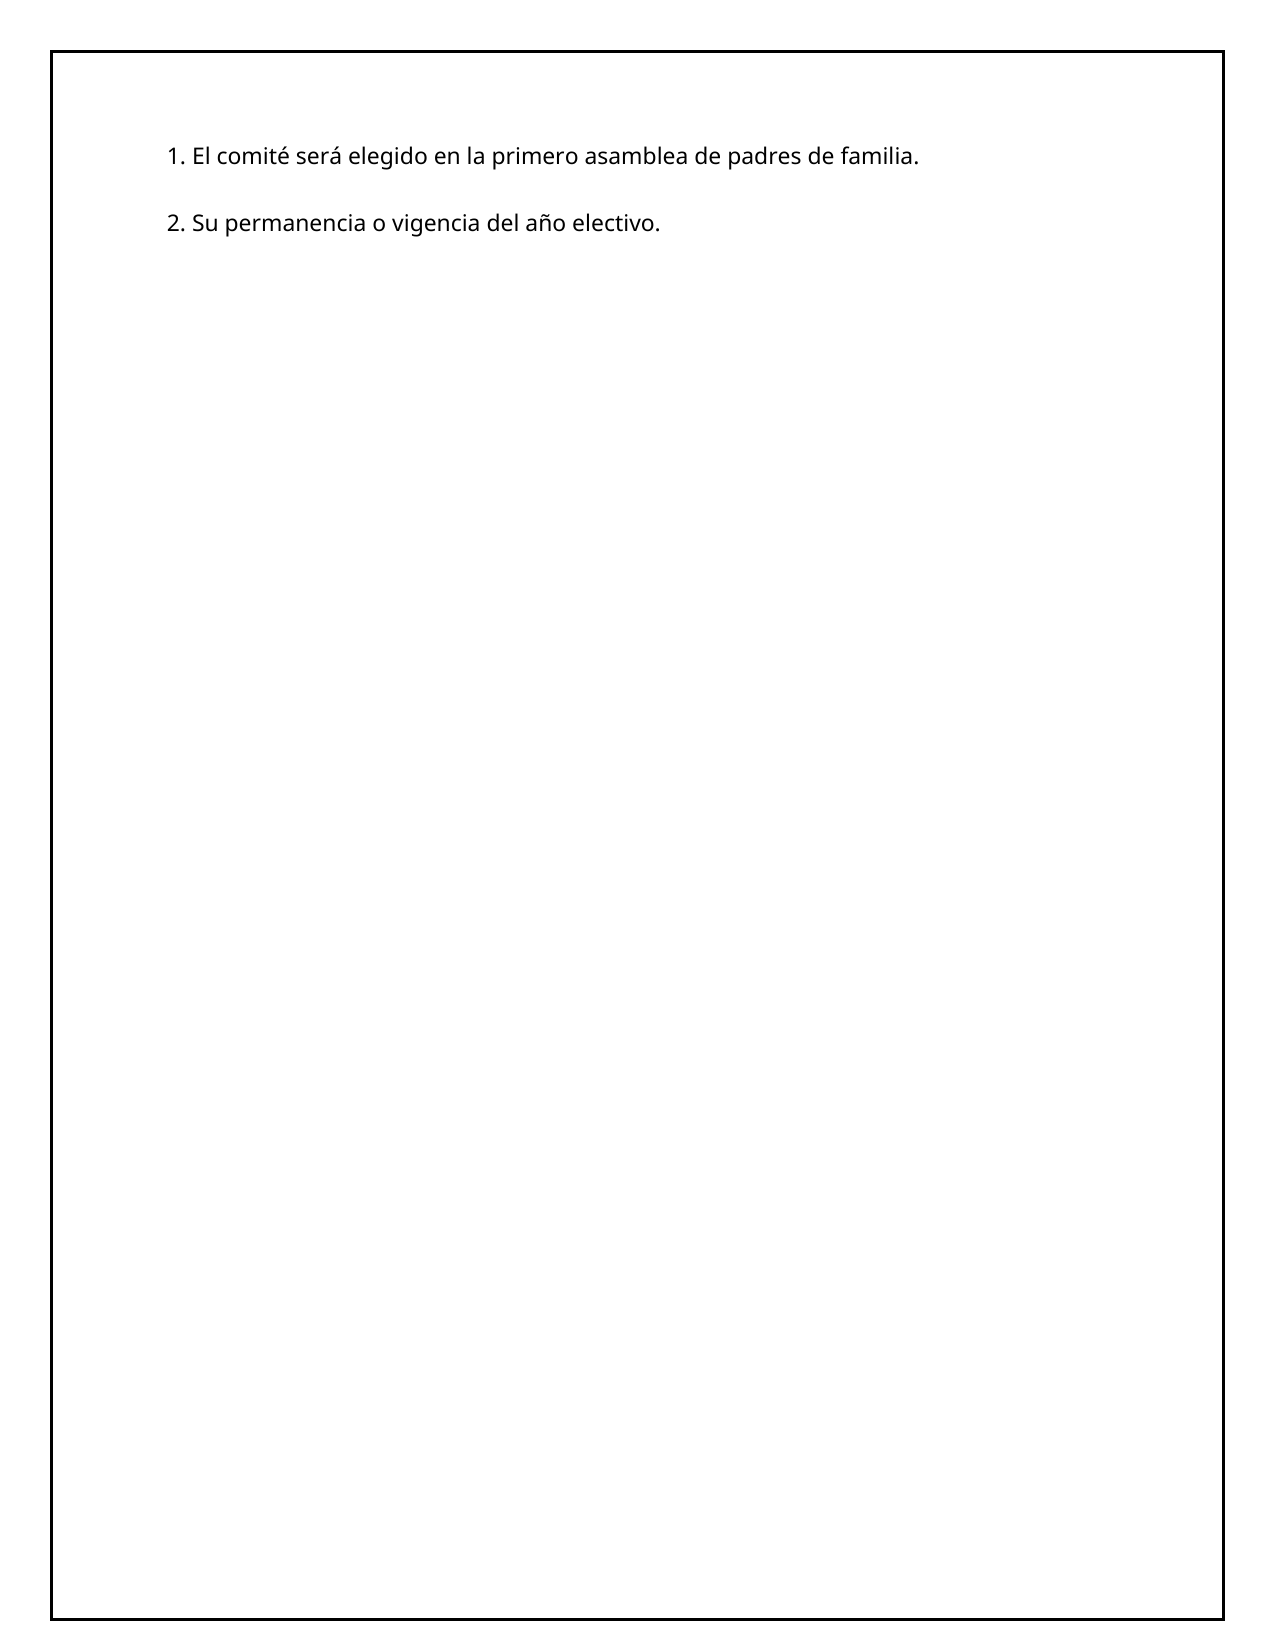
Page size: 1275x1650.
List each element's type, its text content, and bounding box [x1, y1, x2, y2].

text 2. Su permanencia o vigencia del año electivo. [167, 207, 1110, 238]
text 1. El comité será elegido en la primero asamblea de padres de familia. [167, 139, 1110, 171]
